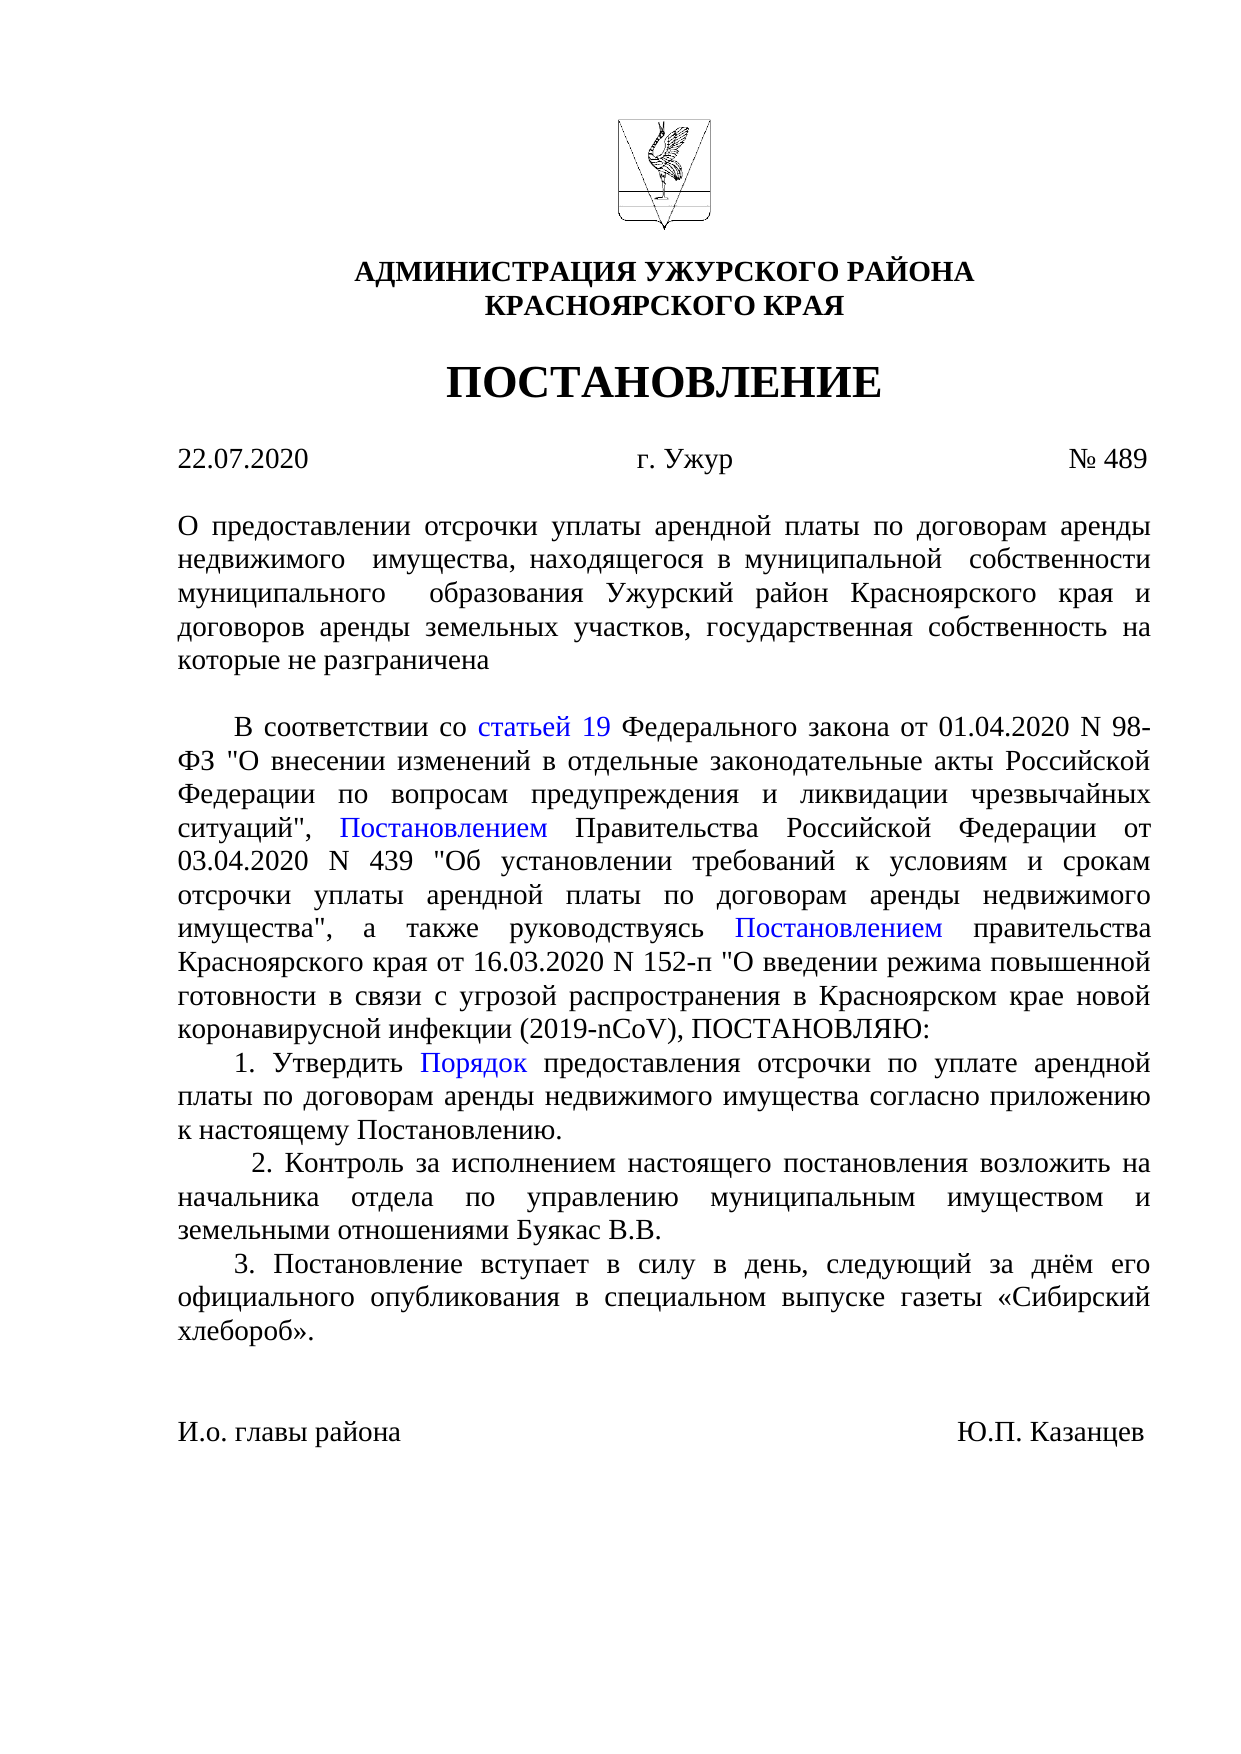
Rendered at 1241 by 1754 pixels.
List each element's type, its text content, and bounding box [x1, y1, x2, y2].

text АДМИНИСТРАЦИЯ УЖУРСКОГО РАЙОНА [177, 254, 1152, 288]
text 2. Контроль за исполнением настоящего постановления возложить на начальника отдела по управлению муниципальным имуществом и земельными отношениями Буякас В.В. [177, 1145, 1152, 1246]
text В соответствии со статьей 19 Федерального закона от 01.04.2020 N 98-ФЗ "О внесении изменений в отдельные законодательные акты Российской Федерации по вопросам предупреждения и ликвидации чрезвычайных ситуаций", Постановлением Правительства Российской Федерации от 03.04.2020 N 439 "Об установлении требований к условиям и срокам отсрочки уплаты арендной платы по договорам аренды недвижимого имущества", а также руководствуясь Постановлением правительства Красноярского края от 16.03.2020 N 152-п "О введении режима повышенной готовности в связи с угрозой распространения в Красноярском крае новой коронавирусной инфекции (2019-nCoV), ПОСТАНОВЛЯЮ: [177, 709, 1152, 1045]
text 22.07.2020 г. Ужур № 489 [177, 441, 1152, 474]
text 1. Утвердить Порядок предоставления отсрочки по уплате арендной платы по договорам аренды недвижимого имущества согласно приложению к настоящему Постановлению. [177, 1045, 1152, 1145]
text И.о. главы района Ю.П. Казанцев [177, 1414, 1152, 1447]
text КРАСНОЯРСКОГО КРАЯ [177, 288, 1152, 321]
text ПОСТАНОВЛЕНИЕ [177, 355, 1152, 407]
text О предоставлении отсрочки уплаты арендной платы по договорам аренды недвижимого имущества, находящегося в муниципальной собственности муниципального образования Ужурский район Красноярского края и договоров аренды земельных участков, государственная собственность на которые не разграничена [177, 508, 1152, 676]
text 3. Постановление вступает в силу в день, следующий за днём его официального опубликования в специальном выпуске газеты «Сибирский хлебороб». [177, 1246, 1152, 1347]
